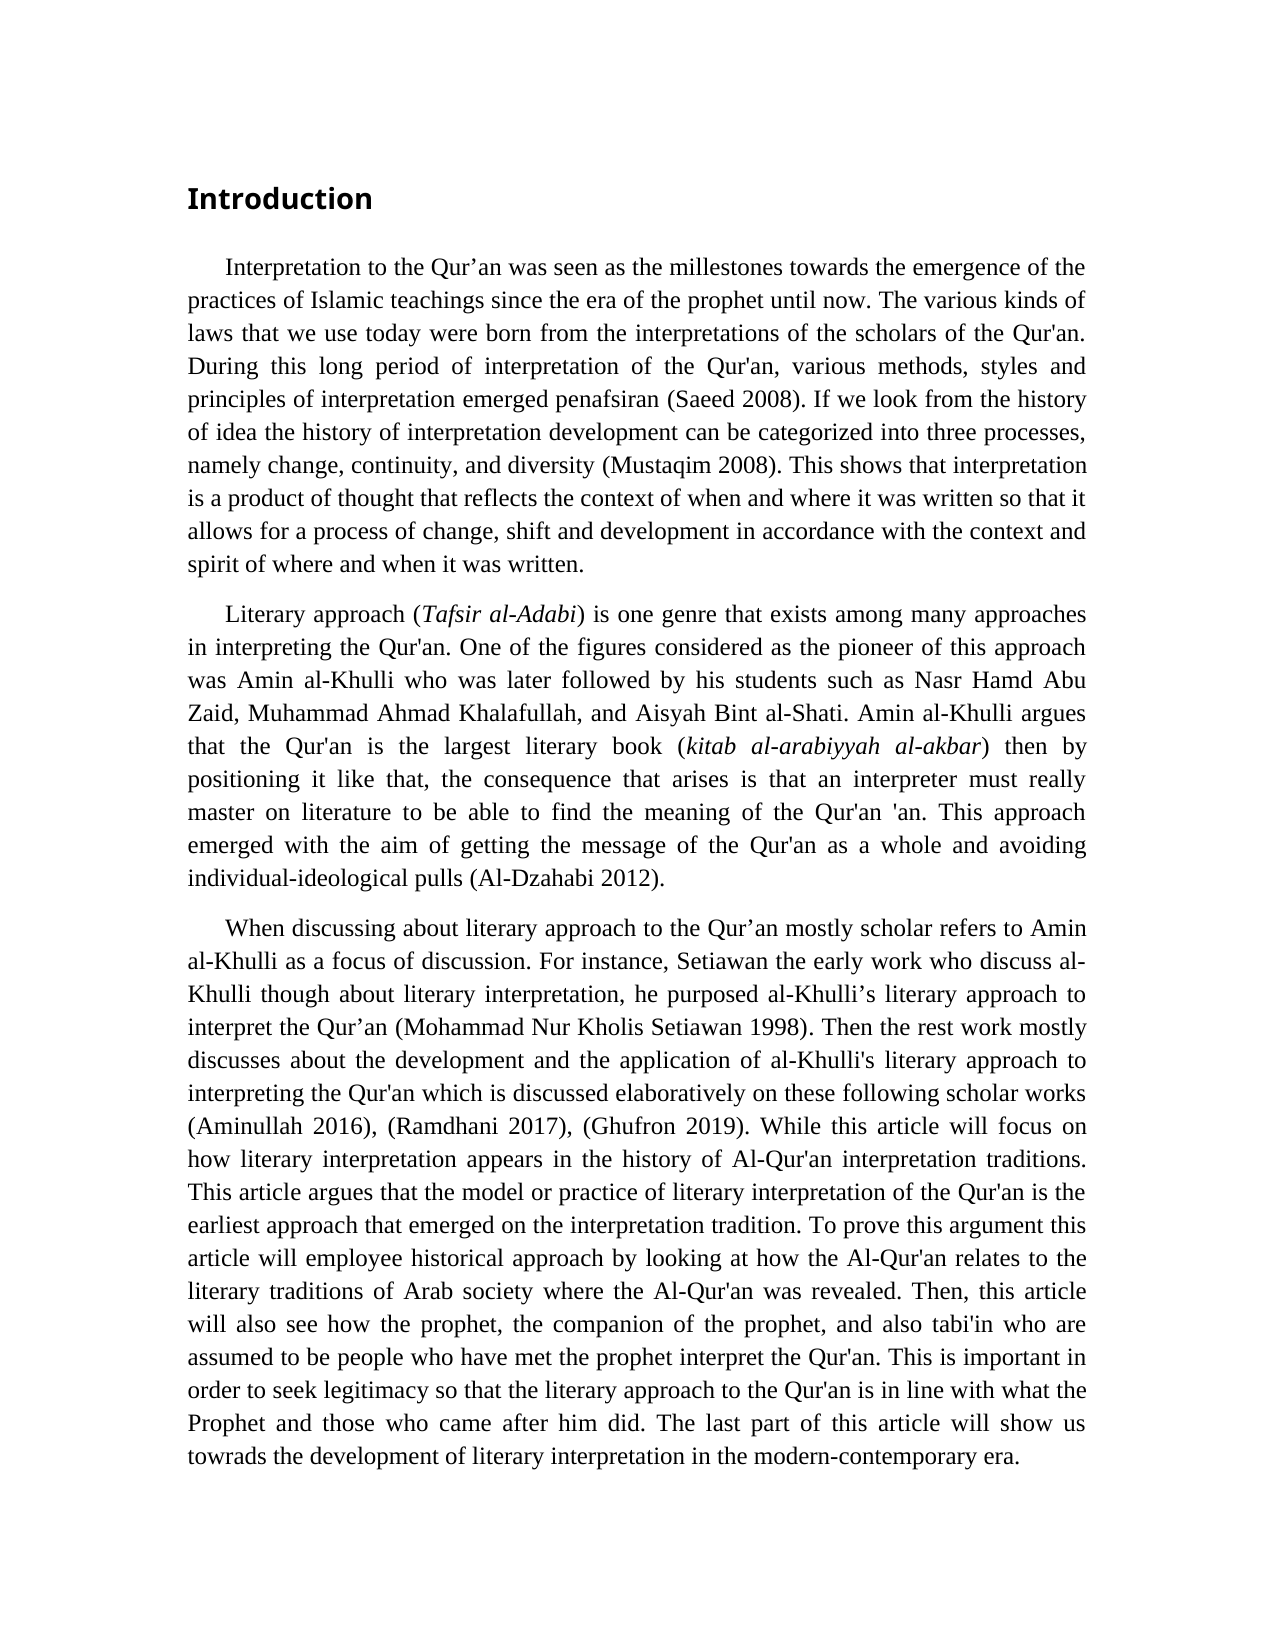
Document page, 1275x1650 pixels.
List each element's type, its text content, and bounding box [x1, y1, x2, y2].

text When discussing about literary approach to the Qur’an mostly scholar refers to Amin al-Khulli as a focus of discussion. For instance, Setiawan the early work who discuss al-Khulli though about literary interpretation, he purposed al-Khulli’s literary approach to interpret the Qur’an (Mohammad Nur Kholis Setiawan 1998). Then the rest work mostly discusses about the development and the application of al-Khulli's literary approach to interpreting the Qur'an which is discussed elaboratively on these following scholar works (Aminullah 2016), (Ramdhani 2017), (Ghufron 2019). While this article will focus on how literary interpretation appears in the history of Al-Qur'an interpretation traditions. This article argues that the model or practice of literary interpretation of the Qur'an is the earliest approach that emerged on the interpretation tradition. To prove this argument this article will employee historical approach by looking at how the Al-Qur'an relates to the literary traditions of Arab society where the Al-Qur'an was revealed. Then, this article will also see how the prophet, the companion of the prophet, and also tabi'in who are assumed to be people who have met the prophet interpret the Qur'an. This is important in order to seek legitimacy so that the literary approach to the Qur'an is in line with what the Prophet and those who came after him did. The last part of this article will show us towrads the development of literary interpretation in the modern-contemporary era. [187, 913, 1087, 1470]
text Interpretation to the Qur’an was seen as the millestones towards the emergence of the practices of Islamic teachings since the era of the prophet until now. The various kinds of laws that we use today were born from the interpretations of the scholars of the Qur'an. During this long period of interpretation of the Qur'an, various methods, styles and principles of interpretation emerged penafsiran (Saeed 2008). If we look from the history of idea the history of interpretation development can be categorized into three processes, namely change, continuity, and diversity (Mustaqim 2008). This shows that interpretation is a product of thought that reflects the context of when and where it was written so that it allows for a process of change, shift and development in accordance with the context and spirit of where and when it was written. [187, 252, 1087, 578]
list Introduction [187, 178, 1087, 218]
text Literary approach (Tafsir al-Adabi) is one genre that exists among many approaches in interpreting the Qur'an. One of the figures considered as the pioneer of this approach was Amin al-Khulli who was later followed by his students such as Nasr Hamd Abu Zaid, Muhammad Ahmad Khalafullah, and Aisyah Bint al-Shati. Amin al-Khulli argues that the Qur'an is the largest literary book (kitab al-arabiyyah al-akbar) then by positioning it like that, the consequence that arises is that an interpreter must really master on literature to be able to find the meaning of the Qur'an 'an. This approach emerged with the aim of getting the message of the Qur'an as a whole and avoiding individual-ideological pulls (Al-Dzahabi 2012). [187, 599, 1087, 892]
